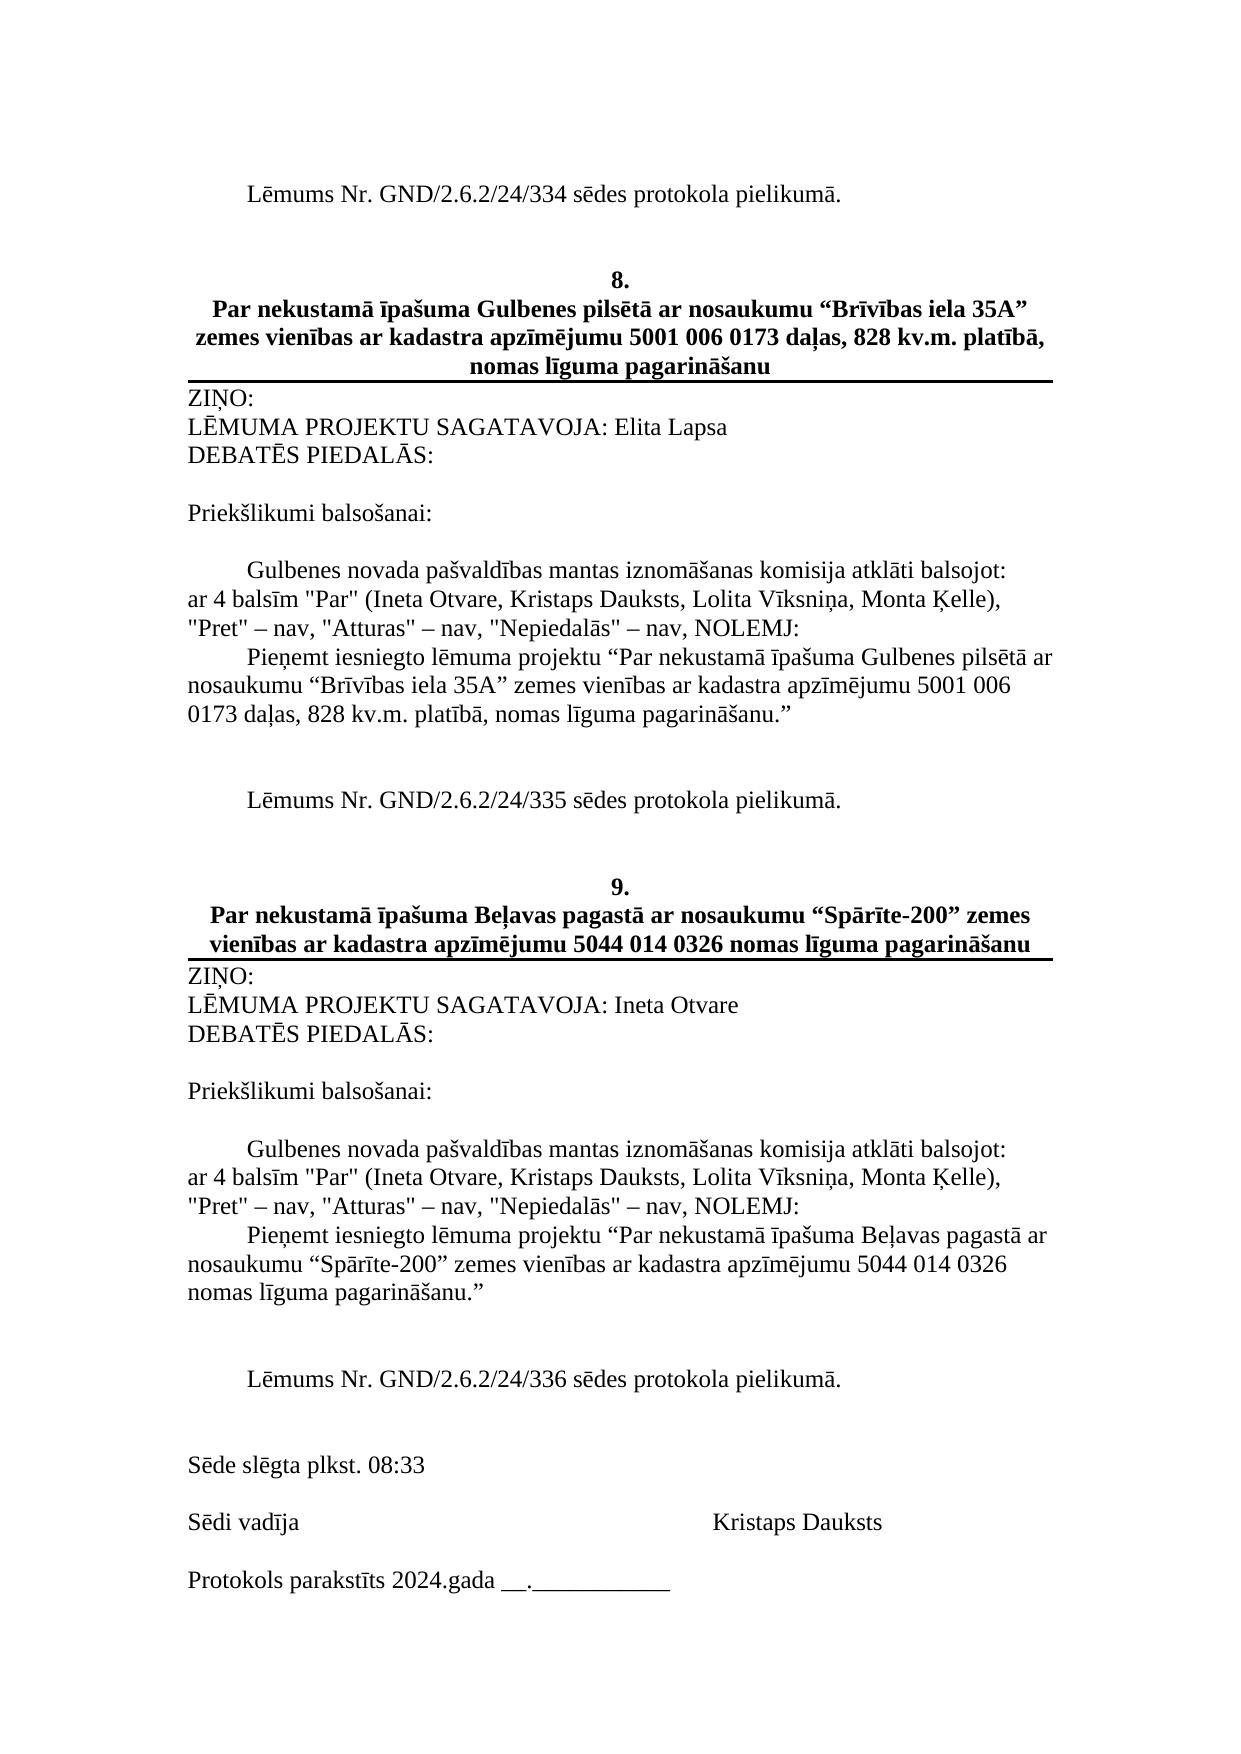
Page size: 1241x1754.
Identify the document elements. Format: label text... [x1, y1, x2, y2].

text Priekšlikumi balsošanai: [187, 1076, 1053, 1105]
text 8. [187, 265, 1053, 294]
text Sēde slēgta plkst. 08:33 [187, 1450, 1053, 1479]
text ar 4 balsīm "Par" (Ineta Otvare, Kristaps Dauksts, Lolita Vīksniņa, Monta Ķelle), "Pret" – nav, "Atturas" – nav, "Nepiedalās" – nav, NOLEMJ: [187, 1162, 1053, 1220]
text Lēmums Nr. GND/2.6.2/24/336 sēdes protokola pielikumā. [187, 1364, 1053, 1392]
text Pieņemt iesniegto lēmuma projektu “Par nekustamā īpašuma Beļavas pagastā ar nosaukumu “Spārīte-200” zemes vienības ar kadastra apzīmējumu 5044 014 0326 nomas līguma pagarināšanu.” [187, 1220, 1053, 1306]
text Gulbenes novada pašvaldības mantas iznomāšanas komisija atklāti balsojot: [187, 1134, 1053, 1162]
text Lēmums Nr. GND/2.6.2/24/334 sēdes protokola pielikumā. [187, 179, 1053, 207]
text Priekšlikumi balsošanai: [187, 498, 1053, 527]
text ar 4 balsīm "Par" (Ineta Otvare, Kristaps Dauksts, Lolita Vīksniņa, Monta Ķelle), "Pret" – nav, "Atturas" – nav, "Nepiedalās" – nav, NOLEMJ: [187, 584, 1053, 642]
text Par nekustamā īpašuma Gulbenes pilsētā ar nosaukumu “Brīvības iela 35A” zemes vienības ar kadastra apzīmējumu 5001 006 0173 daļas, 828 kv.m. platībā, nomas līguma pagarināšanu [187, 294, 1053, 383]
text Gulbenes novada pašvaldības mantas iznomāšanas komisija atklāti balsojot: [187, 556, 1053, 584]
text LĒMUMA PROJEKTU SAGATAVOJA: Ineta Otvare [187, 990, 1053, 1019]
text LĒMUMA PROJEKTU SAGATAVOJA: Elita Lapsa [187, 412, 1053, 441]
text DEBATĒS PIEDALĀS: [187, 1019, 1053, 1047]
text Sēdi vadīja Kristaps Dauksts [187, 1507, 1053, 1536]
text ZIŅO: [187, 383, 1053, 412]
text Protokols parakstīts 2024.gada __.___________ [187, 1565, 1053, 1594]
text Par nekustamā īpašuma Beļavas pagastā ar nosaukumu “Spārīte-200” zemes vienības ar kadastra apzīmējumu 5044 014 0326 nomas līguma pagarināšanu [187, 901, 1053, 961]
text DEBATĒS PIEDALĀS: [187, 441, 1053, 469]
text ZIŅO: [187, 961, 1053, 990]
text Lēmums Nr. GND/2.6.2/24/335 sēdes protokola pielikumā. [187, 786, 1053, 814]
text 9. [187, 872, 1053, 901]
text Pieņemt iesniegto lēmuma projektu “Par nekustamā īpašuma Gulbenes pilsētā ar nosaukumu “Brīvības iela 35A” zemes vienības ar kadastra apzīmējumu 5001 006 0173 daļas, 828 kv.m. platībā, nomas līguma pagarināšanu.” [187, 642, 1053, 728]
